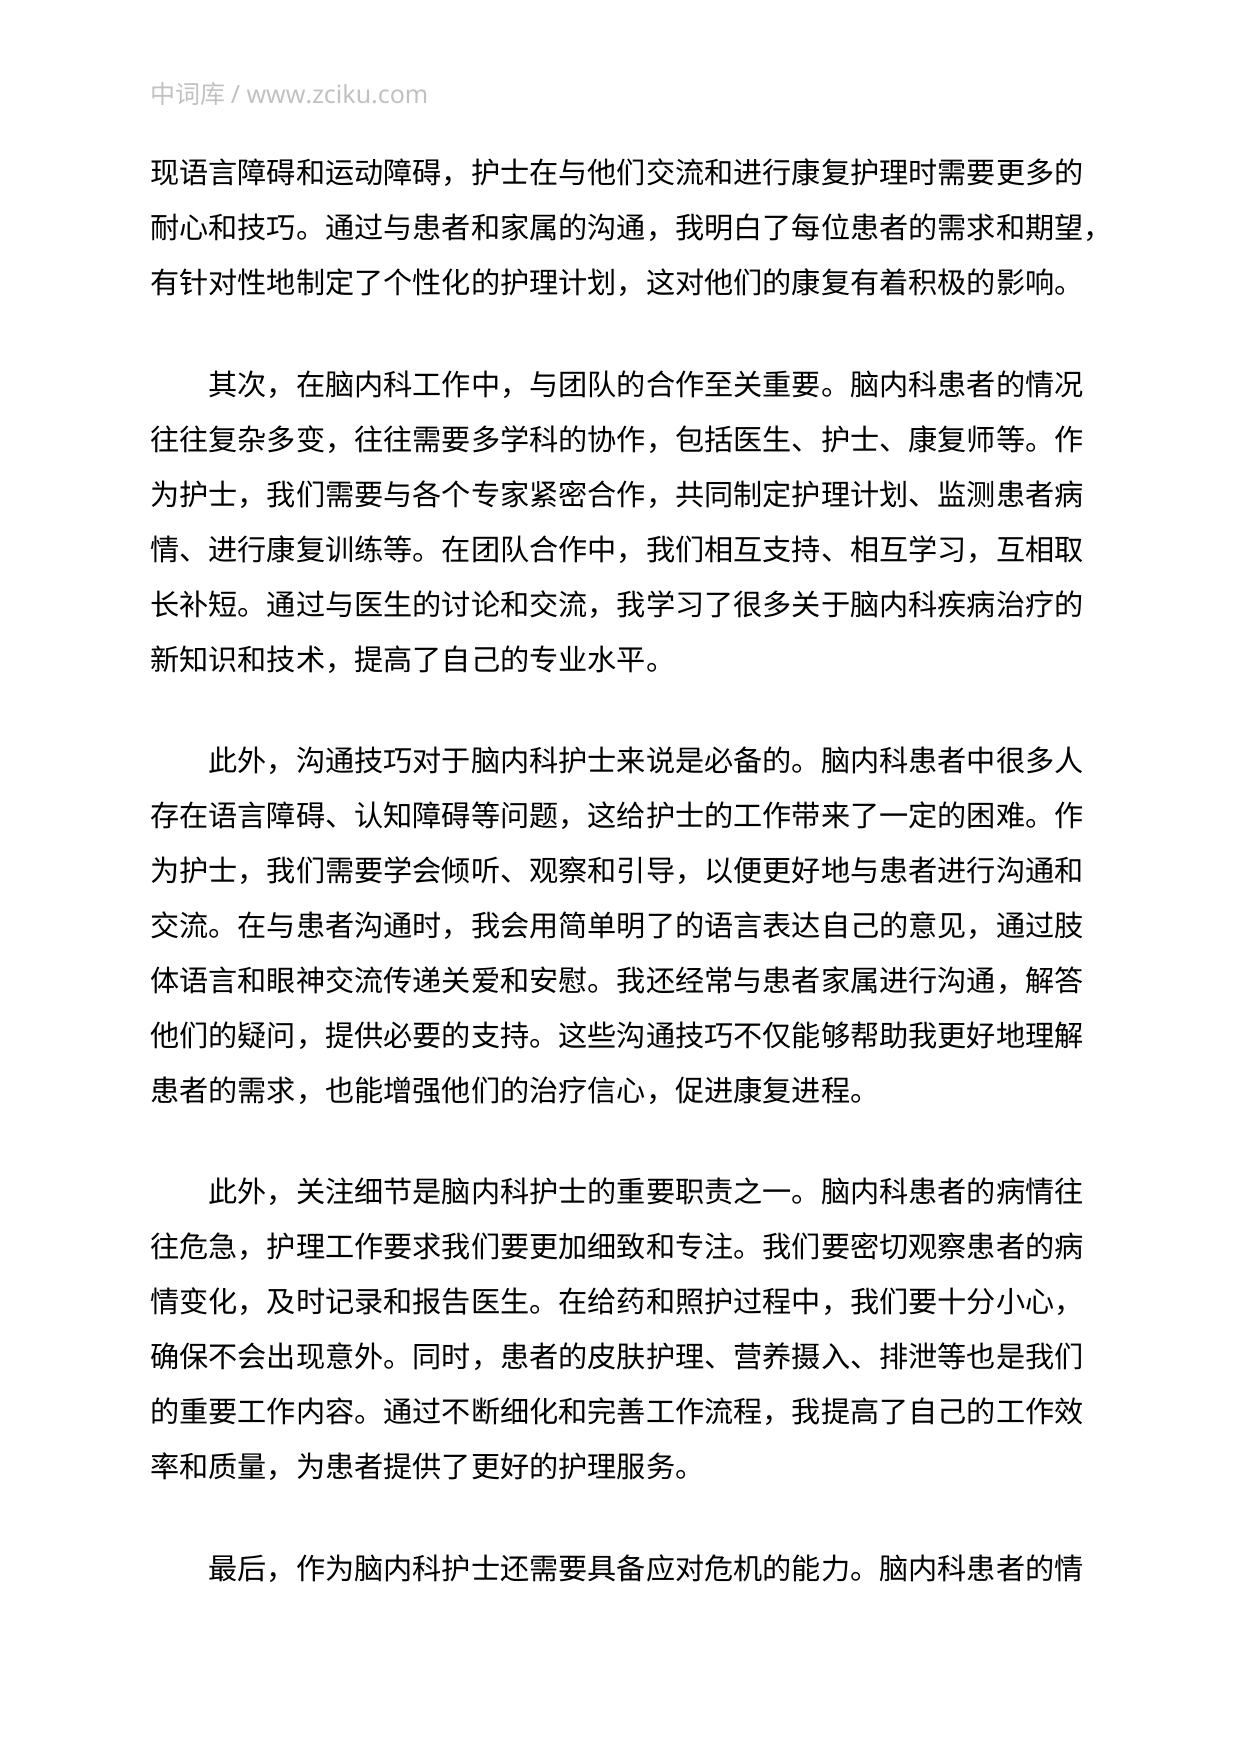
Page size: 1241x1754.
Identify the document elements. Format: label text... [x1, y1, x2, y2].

text 此外，关注细节是脑内科护士的重要职责之一。脑内科患者的病情往往危急，护理工作要求我们要更加细致和专注。我们要密切观察患者的病情变化，及时记录和报告医生。在给药和照护过程中，我们要十分小心，确保不会出现意外。同时，患者的皮肤护理、营养摄入、排泄等也是我们的重要工作内容。通过不断细化和完善工作流程，我提高了自己的工作效率和质量，为患者提供了更好的护理服务。 [150, 1169, 1090, 1486]
text 此外，沟通技巧对于脑内科护士来说是必备的。脑内科患者中很多人存在语言障碍、认知障碍等问题，这给护士的工作带来了一定的困难。作为护士，我们需要学会倾听、观察和引导，以便更好地与患者进行沟通和交流。在与患者沟通时，我会用简单明了的语言表达自己的意见，通过肢体语言和眼神交流传递关爱和安慰。我还经常与患者家属进行沟通，解答他们的疑问，提供必要的支持。这些沟通技巧不仅能够帮助我更好地理解患者的需求，也能增强他们的治疗信心，促进康复进程。 [150, 738, 1090, 1109]
text 其次，在脑内科工作中，与团队的合作至关重要。脑内科患者的情况往往复杂多变，往往需要多学科的协作，包括医生、护士、康复师等。作为护士，我们需要与各个专家紧密合作，共同制定护理计划、监测患者病情、进行康复训练等。在团队合作中，我们相互支持、相互学习，互相取长补短。通过与医生的讨论和交流，我学习了很多关于脑内科疾病治疗的新知识和技术，提高了自己的专业水平。 [150, 362, 1090, 678]
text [150, 1545, 1090, 1587]
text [150, 150, 1090, 302]
